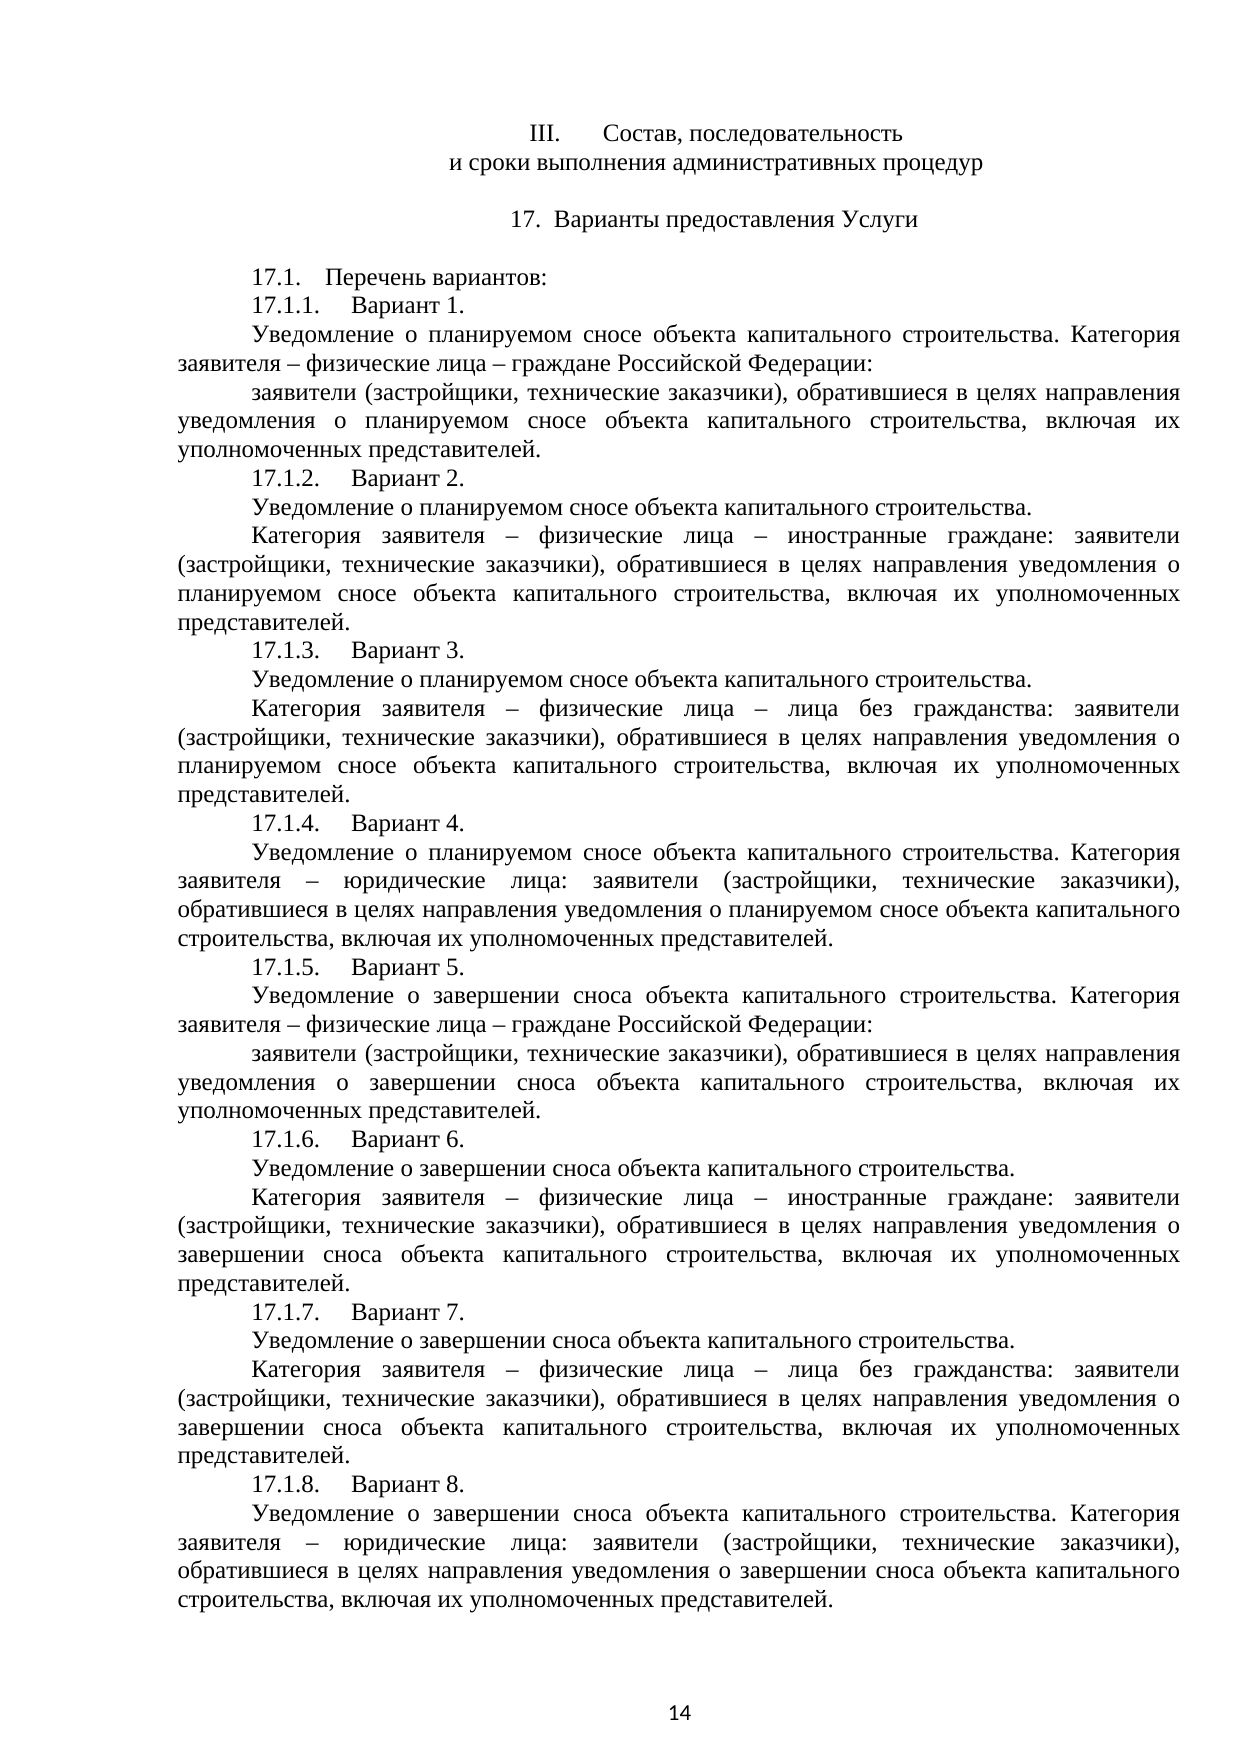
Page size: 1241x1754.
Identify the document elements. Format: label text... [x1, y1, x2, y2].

list Перечень вариантов: [177, 262, 1181, 291]
text Уведомление о планируемом сносе объекта капитального строительства. Категория заявителя – физические лица – граждане Российской Федерации: [177, 319, 1181, 377]
list Вариант 2. [177, 463, 1181, 492]
text Уведомление о завершении сноса объекта капитального строительства. Категория заявителя – юридические лица: заявители (застройщики, технические заказчики), обратившиеся в целях направления уведомления о завершении сноса объекта капитального строительства, включая их уполномоченных представителей. [177, 1498, 1181, 1613]
text Категория заявителя – физические лица – иностранные граждане: заявители (застройщики, технические заказчики), обратившиеся в целях направления уведомления о завершении сноса объекта капитального строительства, включая их уполномоченных представителей. [177, 1182, 1181, 1297]
list Вариант 7. [177, 1297, 1181, 1326]
list Вариант 4. [177, 808, 1181, 837]
text Уведомление о планируемом сносе объекта капитального строительства. Категория заявителя – юридические лица: заявители (застройщики, технические заказчики), обратившиеся в целях направления уведомления о планируемом сносе объекта капитального строительства, включая их уполномоченных представителей. [177, 837, 1181, 952]
text Уведомление о завершении сноса объекта капитального строительства. [177, 1326, 1181, 1354]
list Вариант 5. [177, 952, 1181, 981]
text Уведомление о завершении сноса объекта капитального строительства. [177, 1153, 1181, 1182]
list Вариант 8. [177, 1469, 1181, 1498]
text Категория заявителя – физические лица – лица без гражданства: заявители (застройщики, технические заказчики), обратившиеся в целях направления уведомления о завершении сноса объекта капитального строительства, включая их уполномоченных представителей. [177, 1354, 1181, 1469]
list Вариант 1. [177, 291, 1181, 319]
text Уведомление о планируемом сносе объекта капитального строительства. [177, 664, 1181, 693]
list Вариант 3. [177, 636, 1181, 664]
text заявители (застройщики, технические заказчики), обратившиеся в целях направления уведомления о планируемом сносе объекта капитального строительства, включая их уполномоченных представителей. [177, 377, 1181, 463]
text заявители (застройщики, технические заказчики), обратившиеся в целях направления уведомления о завершении сноса объекта капитального строительства, включая их уполномоченных представителей. [177, 1038, 1181, 1124]
list Состав, последовательность [251, 118, 1181, 147]
text и сроки выполнения административных процедур [251, 147, 1181, 176]
text Категория заявителя – физические лица – иностранные граждане: заявители (застройщики, технические заказчики), обратившиеся в целях направления уведомления о планируемом сносе объекта капитального строительства, включая их уполномоченных представителей. [177, 521, 1181, 636]
list Варианты предоставления Услуги [510, 204, 1181, 233]
list Вариант 6. [177, 1124, 1181, 1153]
text Уведомление о планируемом сносе объекта капитального строительства. [177, 492, 1181, 521]
text Категория заявителя – физические лица – лица без гражданства: заявители (застройщики, технические заказчики), обратившиеся в целях направления уведомления о планируемом сносе объекта капитального строительства, включая их уполномоченных представителей. [177, 693, 1181, 808]
text Уведомление о завершении сноса объекта капитального строительства. Категория заявителя – физические лица – граждане Российской Федерации: [177, 981, 1181, 1038]
